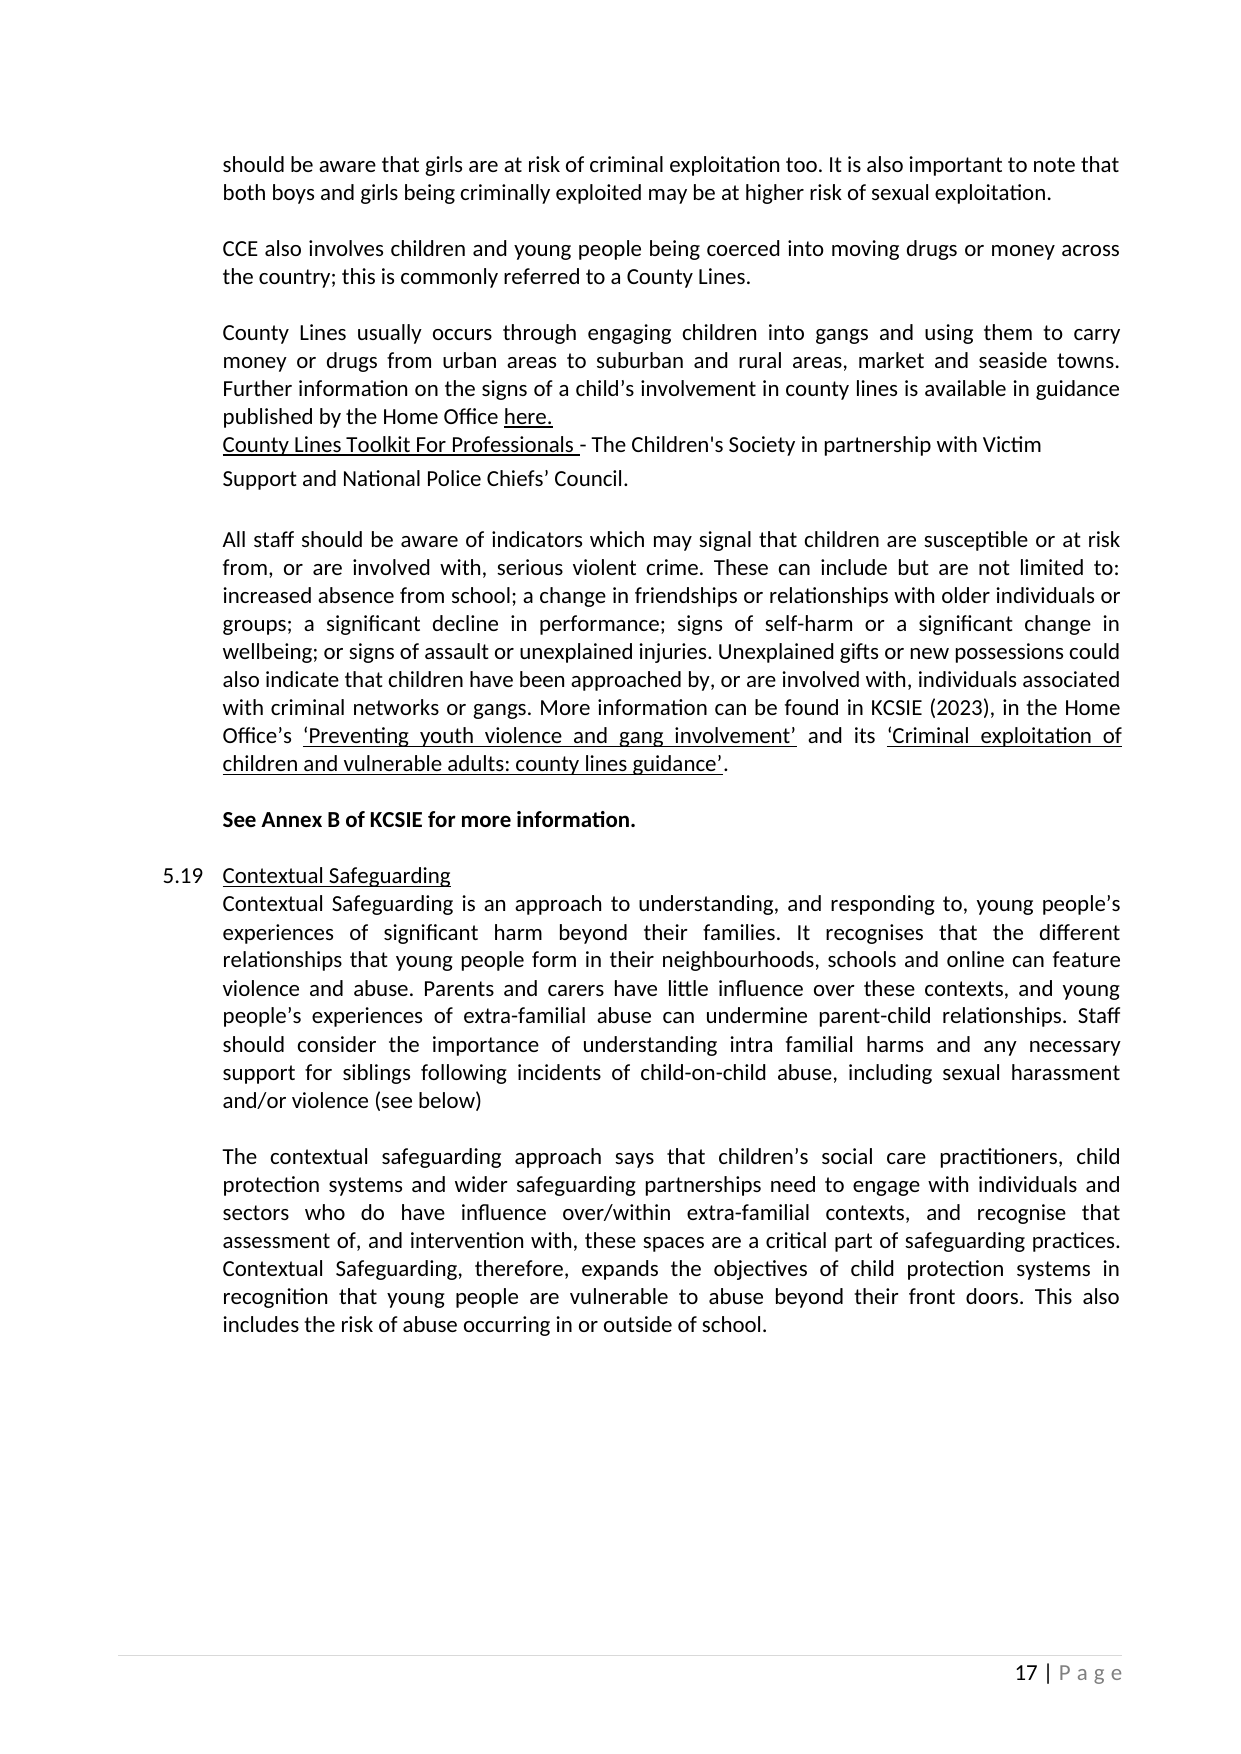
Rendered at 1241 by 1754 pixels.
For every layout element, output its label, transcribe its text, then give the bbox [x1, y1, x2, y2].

subtitle Contextual Safeguarding is an approach to understanding, and responding to, young people’s experiences of significant harm beyond their families. It recognises that the different relationships that young people form in their neighbourhoods, schools and online can feature violence and abuse. Parents and carers have little influence over these contexts, and young people’s experiences of extra-familial abuse can undermine parent-child relationships. Staff should consider the importance of understanding intra familial harms and any necessary support for siblings following incidents of child-on-child abuse, including sexual harassment and/or violence (see below) [222, 889, 1122, 1114]
subtitle Contextual Safeguarding [162, 862, 1122, 889]
subtitle The contextual safeguarding approach says that children’s social care practitioners, child protection systems and wider safeguarding partnerships need to engage with individuals and sectors who do have influence over/within extra-familial contexts, and recognise that assessment of, and intervention with, these spaces are a critical part of safeguarding practices. Contextual Safeguarding, therefore, expands the objectives of child protection systems in recognition that young people are vulnerable to abuse beyond their front doors. This also includes the risk of abuse occurring in or outside of school. [222, 1142, 1122, 1338]
text CCE also involves children and young people being coerced into moving drugs or money across the country; this is commonly referred to a County Lines. [222, 234, 1122, 290]
text All staff should be aware of indicators which may signal that children are susceptible or at risk from, or are involved with, serious violent crime. These can include but are not limited to: increased absence from school; a change in friendships or relationships with older individuals or groups; a significant decline in performance; signs of self-harm or a significant change in wellbeing; or signs of assault or unexplained injuries. Unexplained gifts or new possessions could also indicate that children have been approached by, or are involved with, individuals associated with criminal networks or gangs. More information can be found in KCSIE (2023), in the Home Office’s ‘Preventing youth violence and gang involvement’ and its ‘Criminal exploitation of children and vulnerable adults: county lines guidance’. [222, 525, 1122, 777]
text County Lines usually occurs through engaging children into gangs and using them to carry money or drugs from urban areas to suburban and rural areas, market and seaside towns. Further information on the signs of a child’s involvement in county lines is available in guidance published by the Home Office here. [222, 318, 1122, 430]
text See Annex B of KCSIE for more information. [193, 806, 1122, 833]
text Support and National Police Chiefs’ Council. [193, 464, 1122, 492]
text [222, 150, 1122, 206]
text County Lines Toolkit For Professionals - The Children's Society in partnership with Victim [193, 430, 1122, 458]
